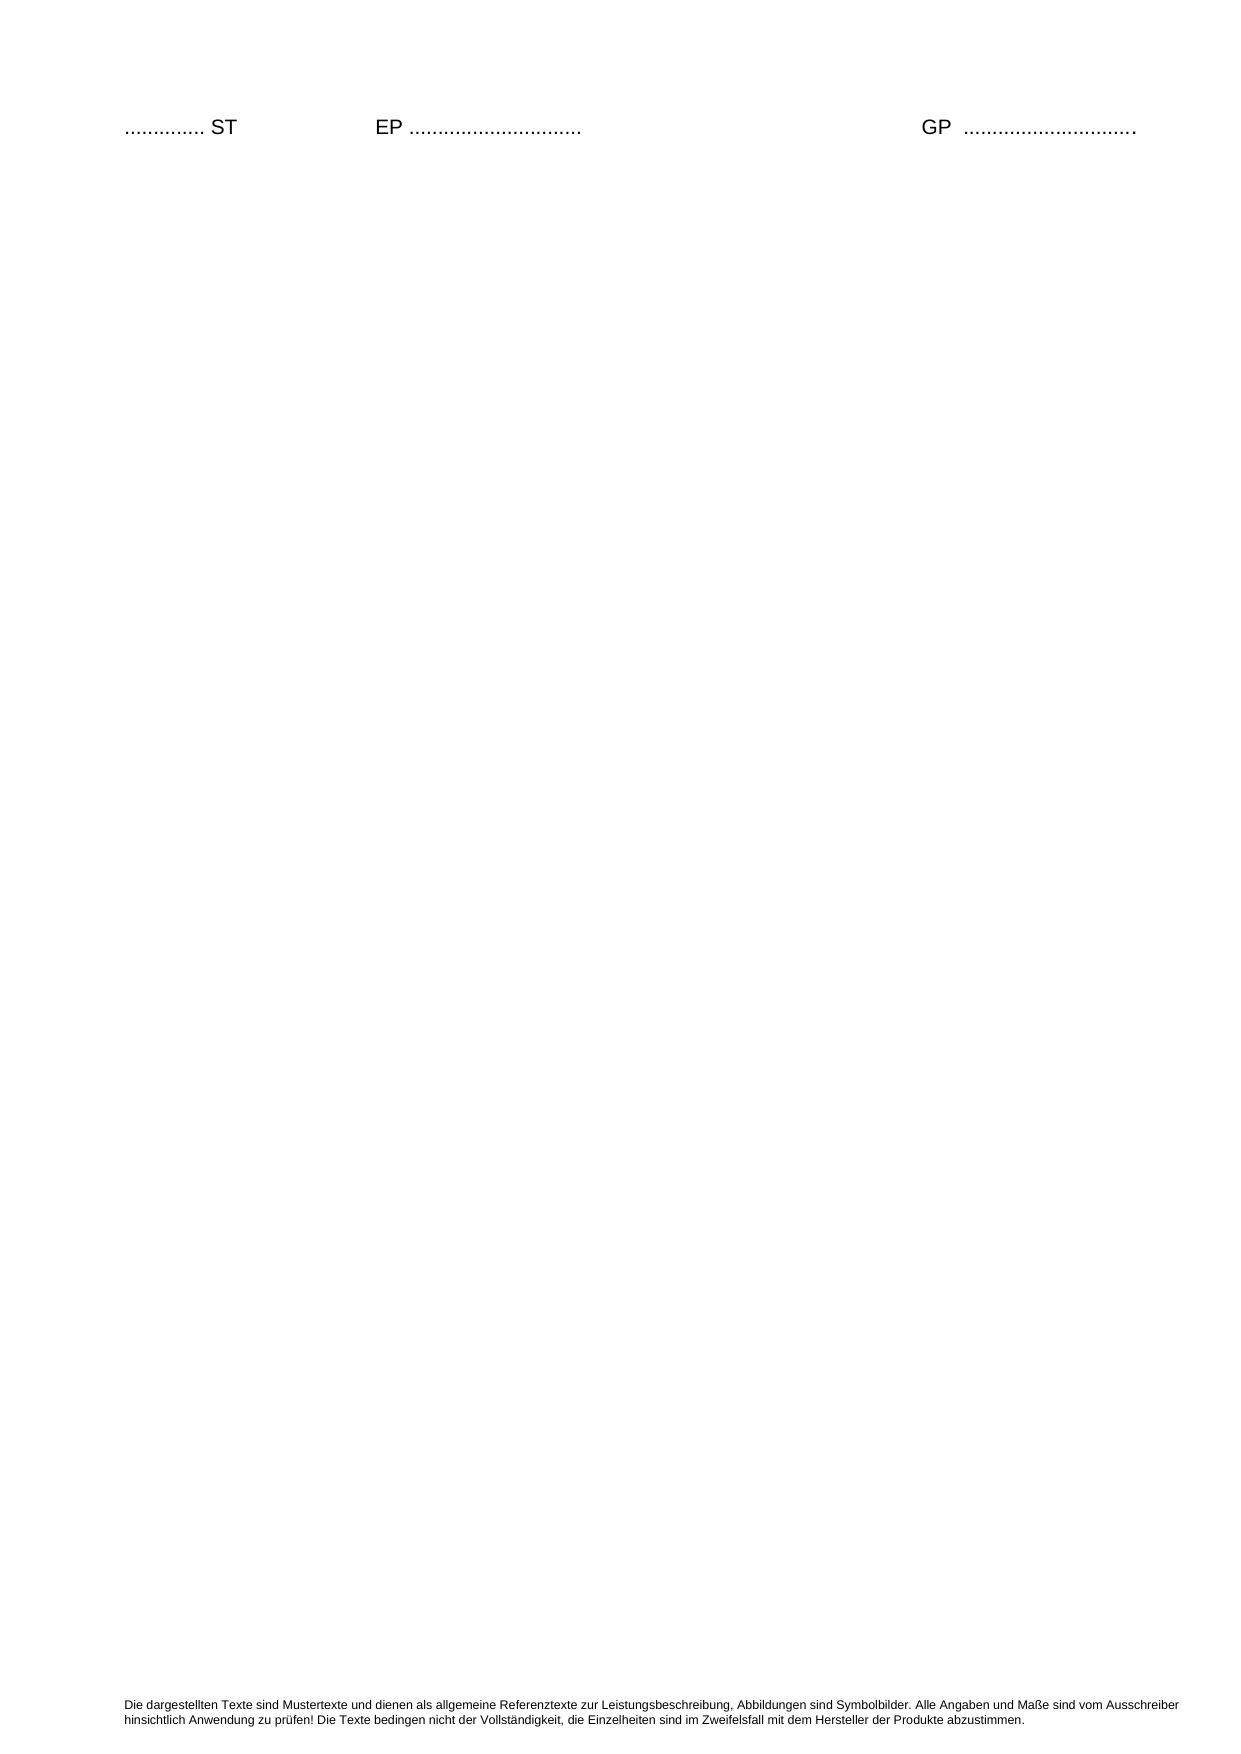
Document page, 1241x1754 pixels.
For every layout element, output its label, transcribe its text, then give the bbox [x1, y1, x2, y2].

text .............. ST EP .............................. GP .............................. [124, 89, 1172, 139]
